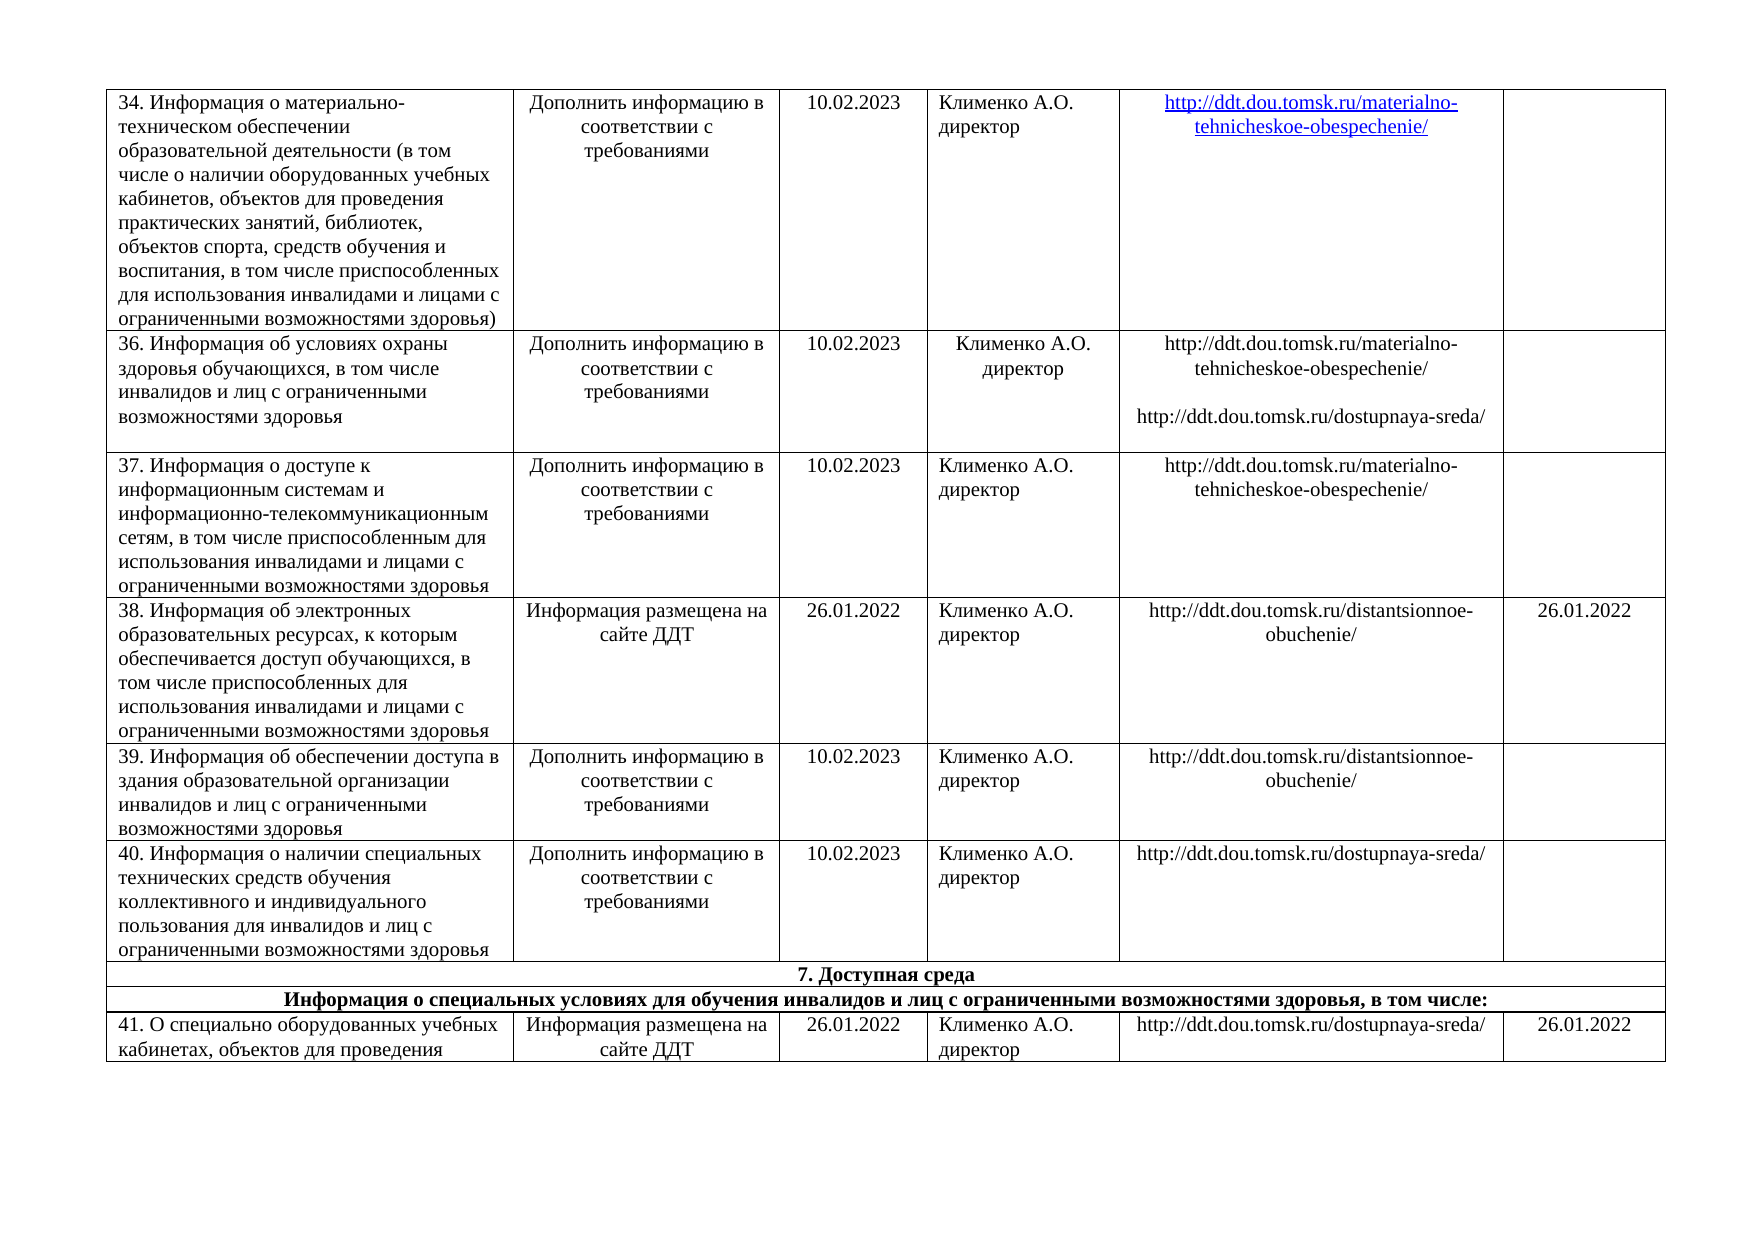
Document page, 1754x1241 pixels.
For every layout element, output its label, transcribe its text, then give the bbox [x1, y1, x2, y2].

table_cell Дополнить информацию в соответствии с требованиями [514, 841, 779, 961]
table_cell 10.02.2023 [780, 744, 927, 840]
table_cell 26.01.2022 [1504, 1013, 1665, 1061]
table_cell http://ddt.dou.tomsk.ru/distantsionnoe-obuchenie/ [1120, 598, 1503, 742]
table_cell 40. Информация о наличии специальных технических средств обучения коллективного и индивидуального пользования для инвалидов и лиц с ограниченными возможностями здоровья [107, 841, 513, 961]
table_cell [1120, 1013, 1503, 1061]
table_cell Клименко А.О. директор [928, 841, 1119, 961]
table_cell 10.02.2023 [780, 841, 927, 961]
table_cell Дополнить информацию в соответствии с требованиями [514, 453, 779, 597]
table_cell [1504, 841, 1665, 961]
table_cell [1504, 453, 1665, 597]
table_cell Клименко А.О. директор [928, 331, 1119, 452]
table_cell Дополнить информацию в соответствии с требованиями [514, 331, 779, 452]
table_cell Дополнить информацию в соответствии с требованиями [514, 90, 779, 330]
table_cell 38. Информация об электронных образовательных ресурсах, к которым обеспечивается доступ обучающихся, в том числе приспособленных для использования инвалидами и лицами с ограниченными возможностями здоровья [107, 598, 513, 742]
table_cell 39. Информация об обеспечении доступа в здания образовательной организации инвалидов и лиц с ограниченными возможностями здоровья [107, 744, 513, 840]
table_cell 26.01.2022 [780, 598, 927, 742]
table_cell Дополнить информацию в соответствии с требованиями [514, 744, 779, 840]
table_cell Информация о специальных условиях для обучения инвалидов и лиц с ограниченными возможностями здоровья, в том числе: [107, 987, 1665, 1011]
table_cell http://ddt.dou.tomsk.ru/materialno-tehnicheskoe-obespechenie/ [1120, 90, 1503, 330]
table_cell http://ddt.dou.tomsk.ru/distantsionnoe-obuchenie/ [1120, 744, 1503, 840]
table_cell Клименко А.О. директор [928, 598, 1119, 742]
table_cell 10.02.2023 [780, 453, 927, 597]
table_cell 10.02.2023 [780, 90, 927, 330]
table_cell http://ddt.dou.tomsk.ru/materialno-tehnicheskoe-obespechenie/ http://ddt.dou.tomsk.ru/dostupnaya-sreda/ [1120, 331, 1503, 452]
table_cell Клименко А.О. директор [928, 453, 1119, 597]
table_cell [107, 1013, 513, 1061]
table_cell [514, 1013, 779, 1061]
table_cell 34. Информация о материально-техническом обеспечении образовательной деятельности (в том числе о наличии оборудованных учебных кабинетов, объектов для проведения практических занятий, библиотек, объектов спорта, средств обучения и воспитания, в том числе приспособленных для использования инвалидами и лицами с ограниченными возможностями здоровья) [107, 90, 513, 330]
table_cell Клименко А.О. директор [928, 744, 1119, 840]
table_cell 37. Информация о доступе к информационным системам и информационно-телекоммуникационным сетям, в том числе приспособленным для использования инвалидами и лицами с ограниченными возможностями здоровья [107, 453, 513, 597]
table_cell 7. Доступная среда [107, 962, 1665, 986]
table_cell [928, 1013, 1119, 1061]
table_cell 36. Информация об условиях охраны здоровья обучающихся, в том числе инвалидов и лиц с ограниченными возможностями здоровья [107, 331, 513, 452]
table_cell 26.01.2022 [780, 1013, 927, 1061]
table_cell [1504, 90, 1665, 330]
table_cell http://ddt.dou.tomsk.ru/dostupnaya-sreda/ [1120, 841, 1503, 961]
table_cell Информация размещена на сайте ДДТ [514, 598, 779, 742]
table_cell Клименко А.О. директор [928, 90, 1119, 330]
table_cell 10.02.2023 [780, 331, 927, 452]
table_cell [1504, 331, 1665, 452]
table_cell [1504, 744, 1665, 840]
table_cell 26.01.2022 [1504, 598, 1665, 742]
table_cell http://ddt.dou.tomsk.ru/materialno-tehnicheskoe-obespechenie/ [1120, 453, 1503, 597]
